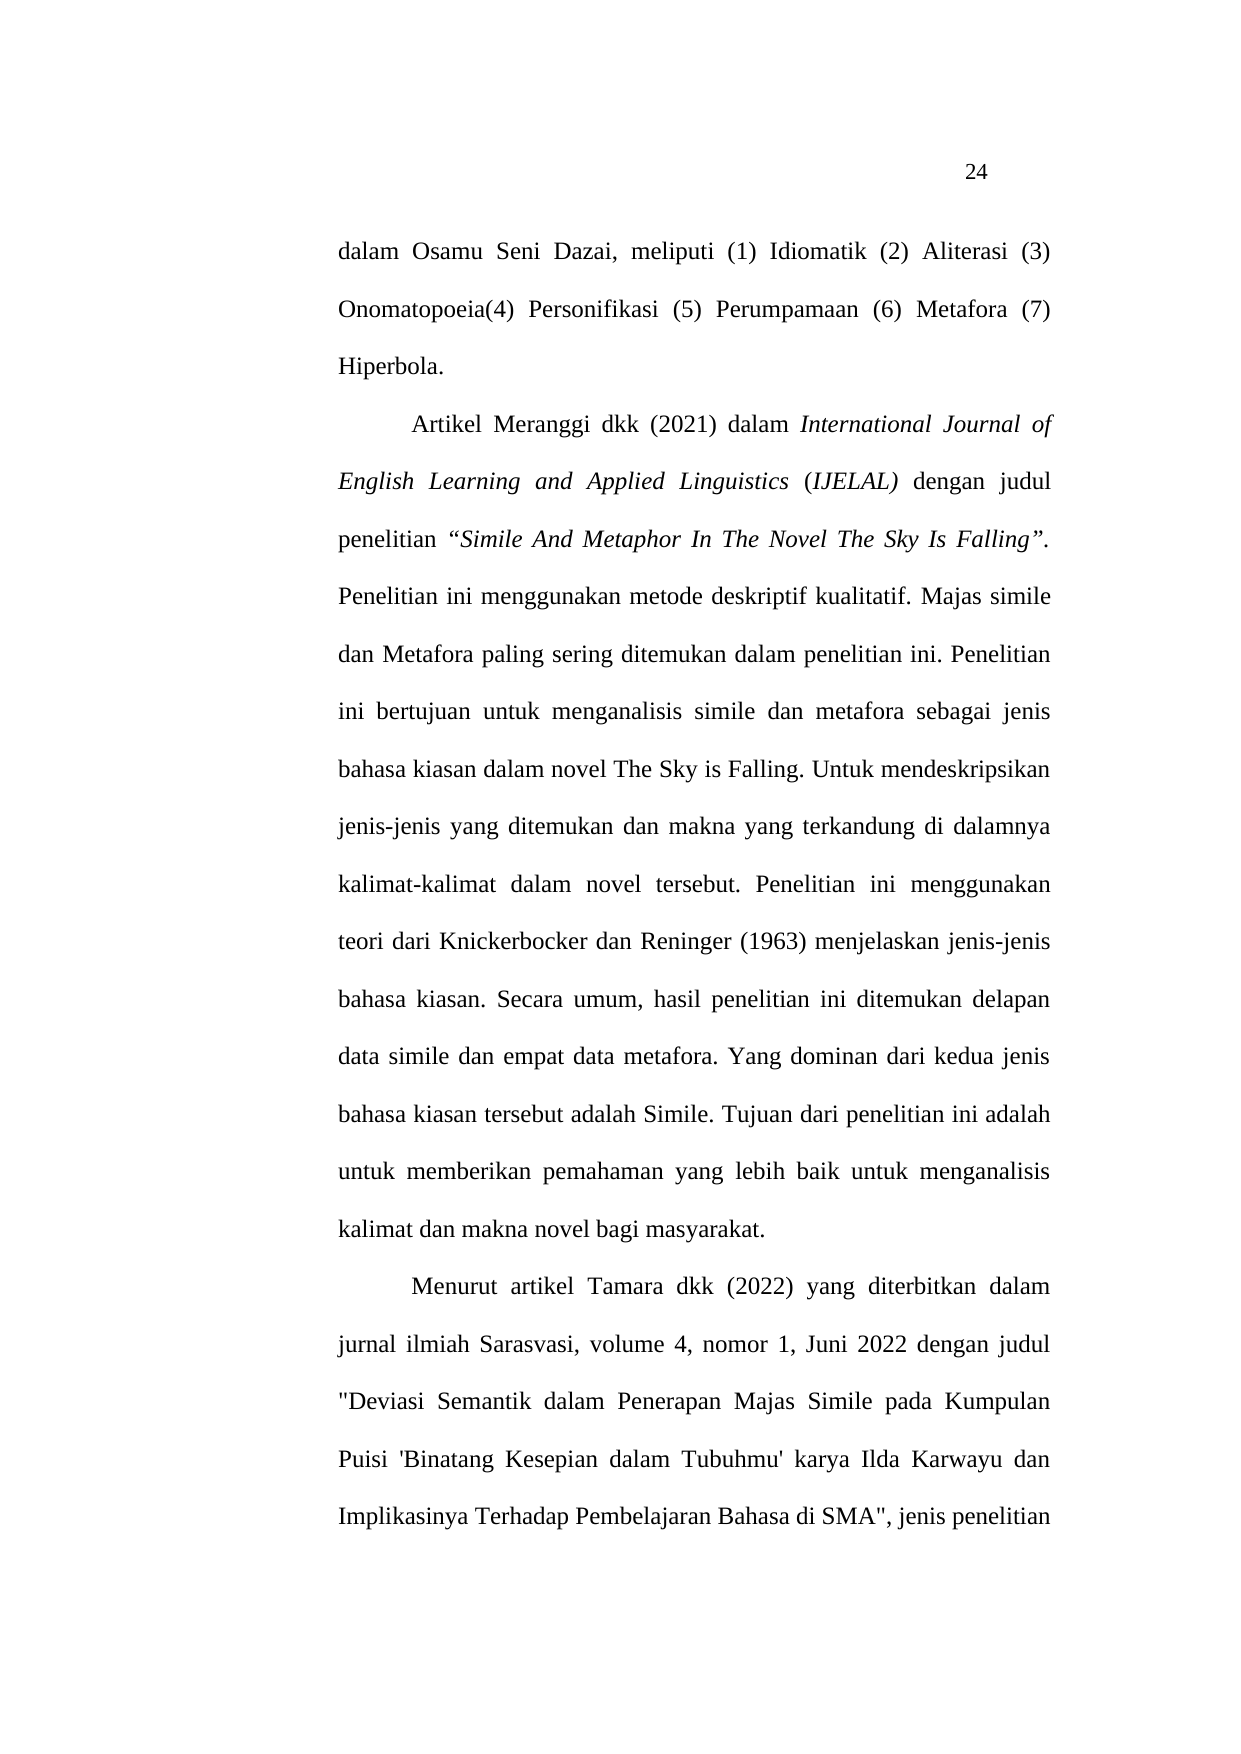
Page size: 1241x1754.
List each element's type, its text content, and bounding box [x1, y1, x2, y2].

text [338, 1271, 1051, 1530]
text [338, 236, 1051, 380]
text Artikel Meranggi dkk (2021) dalam International Journal of English Learning and Applied Linguistics (IJELAL) dengan judul penelitian “Simile And Metaphor In The Novel The Sky Is Falling”. Penelitian ini menggunakan metode deskriptif kualitatif. Majas simile dan Metafora paling sering ditemukan dalam penelitian ini. Penelitian ini bertujuan untuk menganalisis simile dan metafora sebagai jenis bahasa kiasan dalam novel The Sky is Falling. Untuk mendeskripsikan jenis-jenis yang ditemukan dan makna yang terkandung di dalamnya kalimat-kalimat dalam novel tersebut. Penelitian ini menggunakan teori dari Knickerbocker dan Reninger (1963) menjelaskan jenis-jenis bahasa kiasan. Secara umum, hasil penelitian ini ditemukan delapan data simile dan empat data metafora. Yang dominan dari kedua jenis bahasa kiasan tersebut adalah Simile. Tujuan dari penelitian ini adalah untuk memberikan pemahaman yang lebih baik untuk menganalisis kalimat dan makna novel bagi masyarakat. [338, 409, 1051, 1242]
